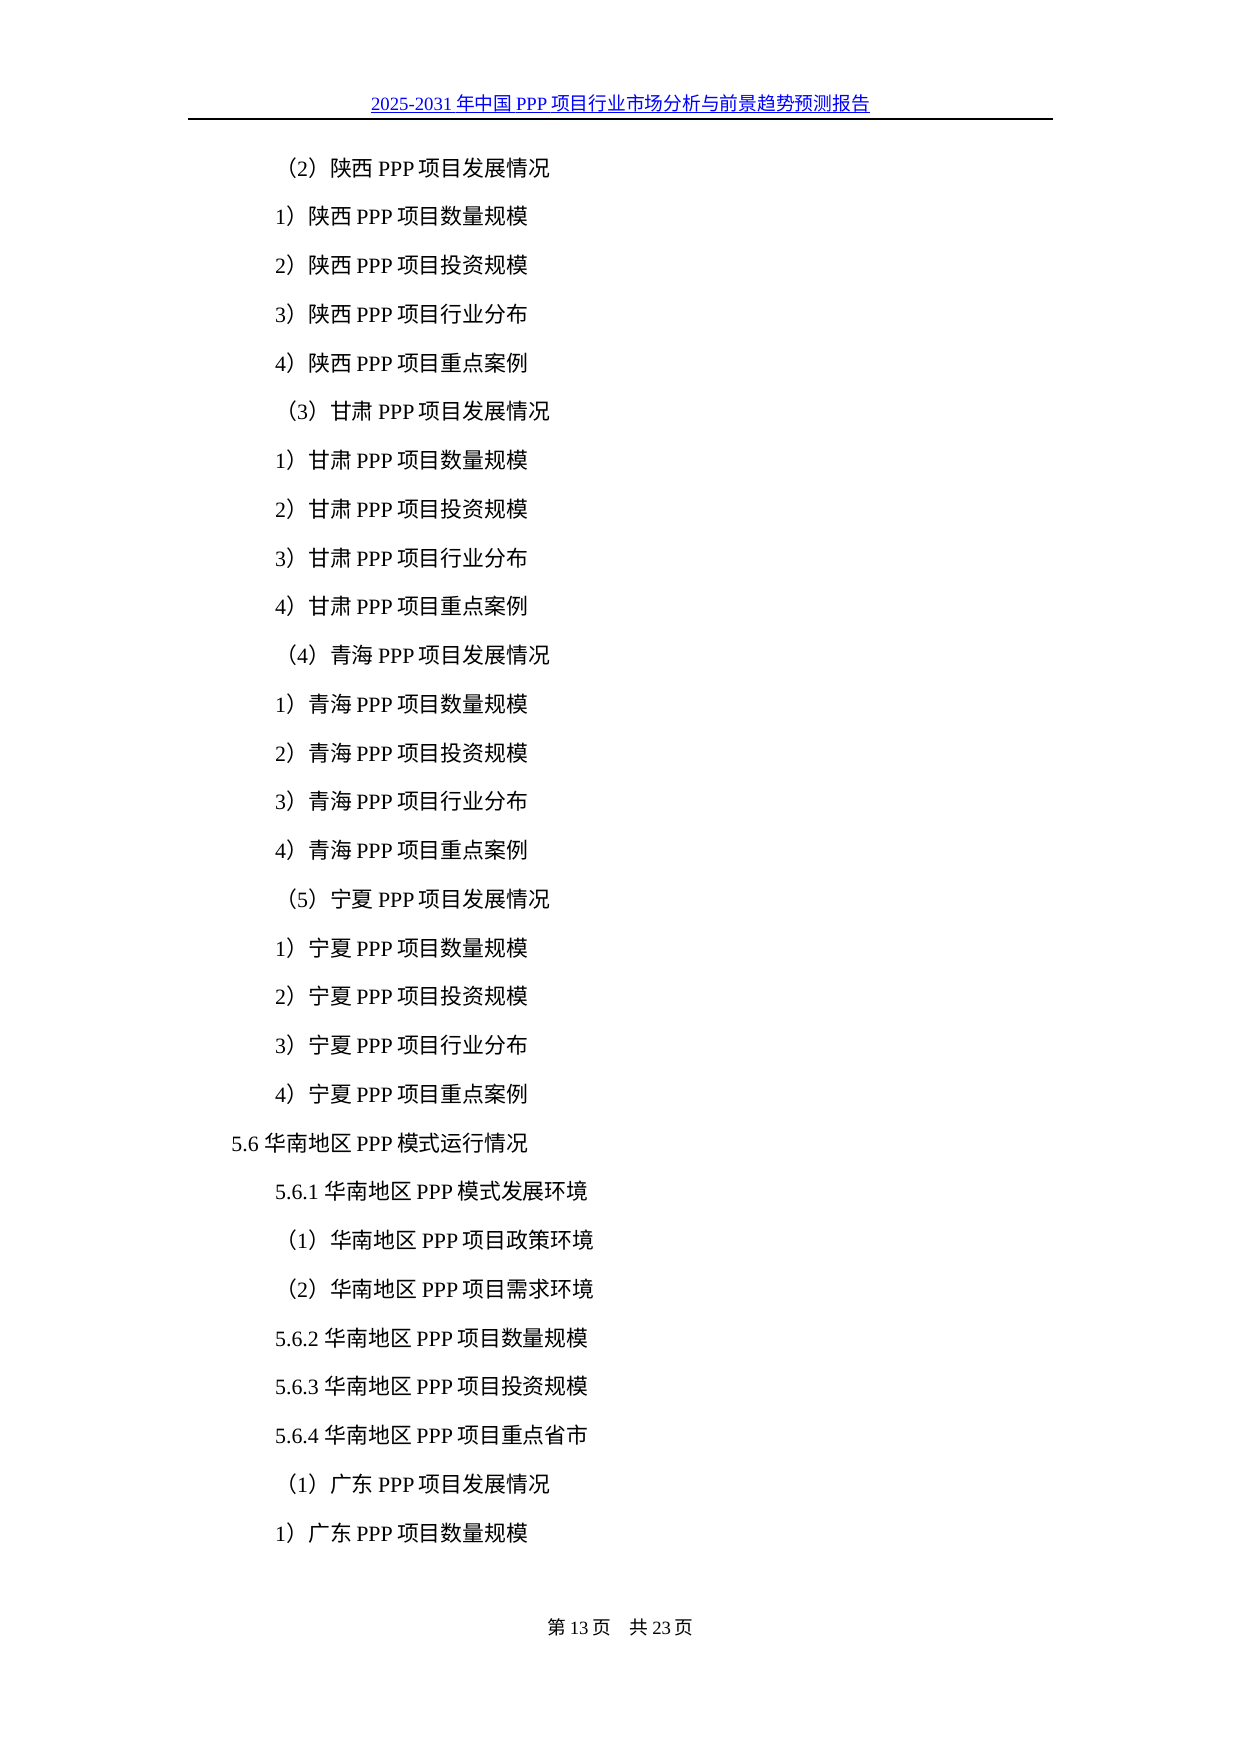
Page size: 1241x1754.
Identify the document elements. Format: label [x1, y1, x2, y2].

text [187, 150, 1053, 1548]
